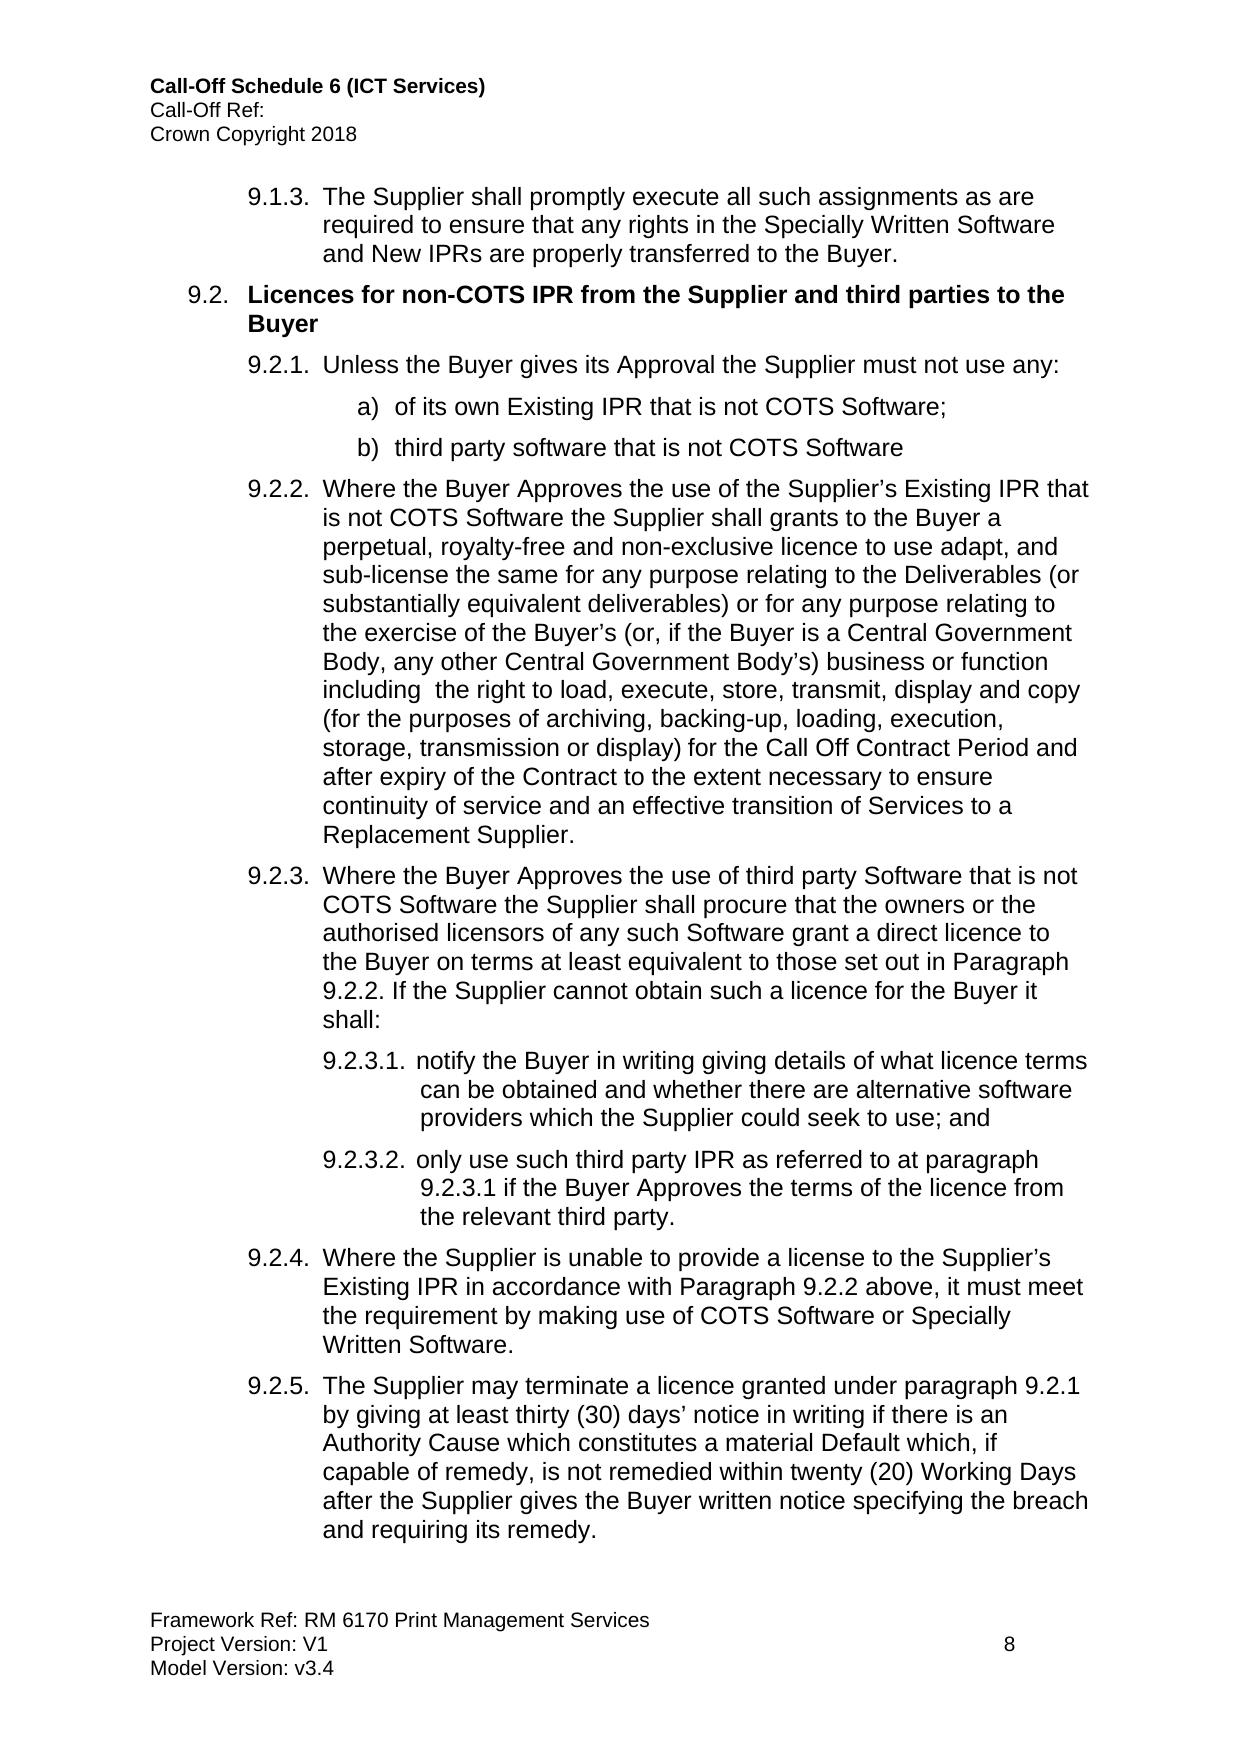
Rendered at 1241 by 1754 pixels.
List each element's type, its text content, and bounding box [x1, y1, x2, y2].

list third party software that is not COTS Software [357, 433, 1090, 462]
list Unless the Buyer gives its Approval the Supplier must not use any: [247, 350, 1090, 379]
list Where the Buyer Approves the use of the Supplier’s Existing IPR that is not COTS Software the Supplier shall grants to the Buyer a perpetual, royalty-free and non-exclusive licence to use adapt, and sub-license the same for any purpose relating to the Deliverables (or substantially equivalent deliverables) or for any purpose relating to the exercise of the Buyer’s (or, if the Buyer is a Central Government Body, any other Central Government Body’s) business or function including the right to load, execute, store, transmit, display and copy (for the purposes of archiving, backing-up, loading, execution, storage, transmission or display) for the Call Off Contract Period and after expiry of the Contract to the extent necessary to ensure continuity of service and an effective transition of Services to a Replacement Supplier. [247, 474, 1090, 848]
list Licences for non-COTS IPR from the Supplier and third parties to the Buyer [187, 280, 1090, 338]
list only use such third party IPR as referred to at paragraph 9.2.3.1 if the Buyer Approves the terms of the licence from the relevant third party. [322, 1144, 1090, 1231]
list of its own Existing IPR that is not COTS Software; [357, 392, 1090, 420]
list Where the Buyer Approves the use of third party Software that is not COTS Software the Supplier shall procure that the owners or the authorised licensors of any such Software grant a direct licence to the Buyer on terms at least equivalent to those set out in Paragraph 9.2.2. If the Supplier cannot obtain such a licence for the Buyer it shall: [247, 861, 1090, 1033]
list Where the Supplier is unable to provide a license to the Supplier’s Existing IPR in accordance with Paragraph 9.2.2 above, it must meet the requirement by making use of COTS Software or Specially Written Software. [247, 1243, 1090, 1358]
list notify the Buyer in writing giving details of what licence terms can be obtained and whether there are alternative software providers which the Supplier could seek to use; and [322, 1046, 1090, 1132]
list The Supplier shall promptly execute all such assignments as are required to ensure that any rights in the Specially Written Software and New IPRs are properly transferred to the Buyer. [247, 182, 1090, 268]
list The Supplier may terminate a licence granted under paragraph 9.2.1 by giving at least thirty (30) days’ notice in writing if there is an Authority Cause which constitutes a material Default which, if capable of remedy, is not remedied within twenty (20) Working Days after the Supplier gives the Buyer written notice specifying the breach and requiring its remedy. [247, 1371, 1090, 1543]
